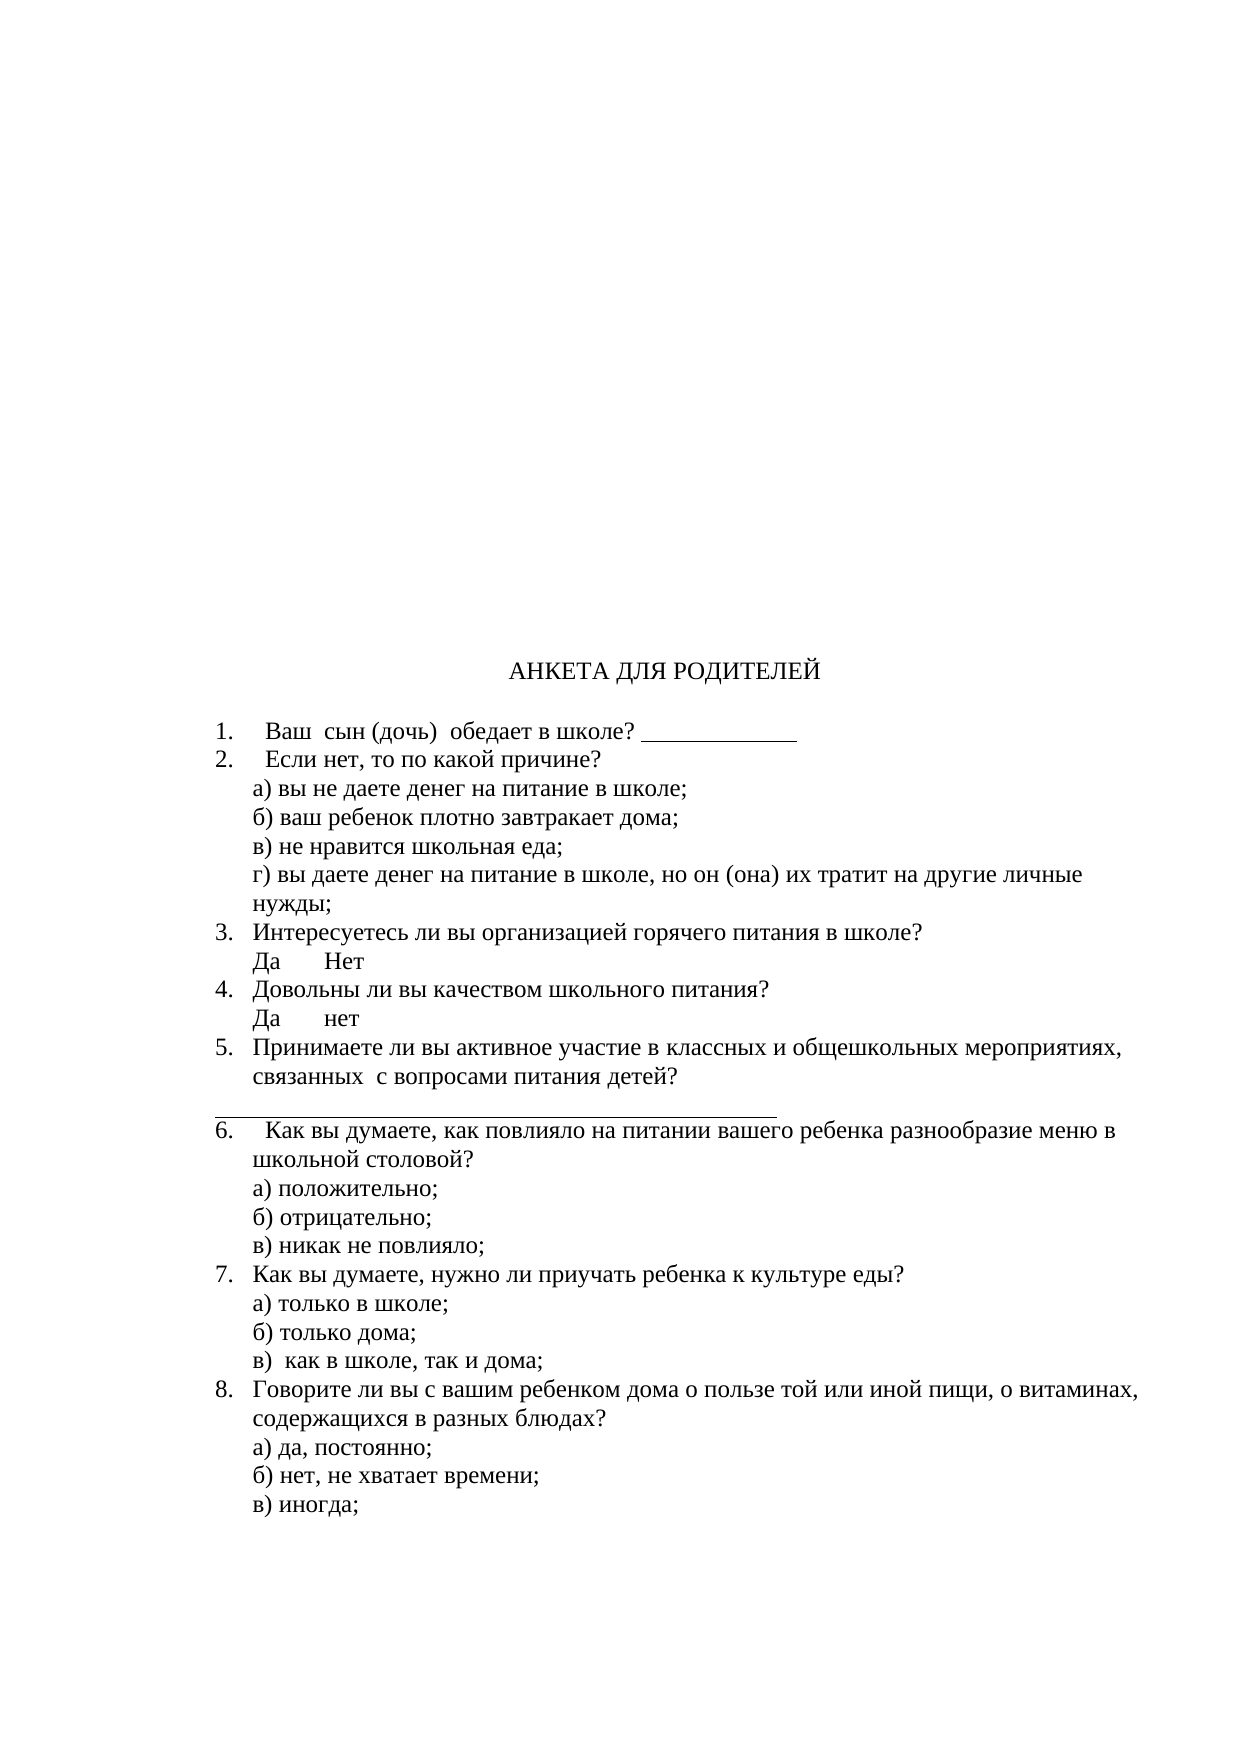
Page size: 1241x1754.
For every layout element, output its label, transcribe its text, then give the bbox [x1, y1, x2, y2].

text б) нет, не хватает времени; в) иногда; [252, 1460, 542, 1518]
text в) как в школе, так и дома; [252, 1345, 1186, 1374]
text АНКЕТА ДЛЯ РОДИТЕЛЕЙ [390, 656, 939, 684]
text г) вы даете денег на питание в школе, но он (она) их тратит на другие личные нужды; [252, 859, 1085, 917]
text б) отрицательно; [252, 1202, 1186, 1230]
text а) да, постоянно; [252, 1432, 1186, 1460]
list Говорите ли вы с вашим ребенком дома о пользе той или иной пищи, о витаминах, содержащихся в разных блюдах? [215, 1374, 1152, 1432]
text а) вы не даете денег на питание в школе; б) ваш ребенок плотно завтракает дома; в) не нравится школьная еда; [252, 773, 689, 859]
list Как вы думаете, как повлияло на питании вашего ребенка разнообразие меню в [215, 1113, 1186, 1144]
text в) никак не повлияло; [252, 1230, 1186, 1259]
list Интересуетесь ли вы организацией горячего питания в школе? Да Нет [215, 917, 935, 974]
list Если нет, то по какой причине? [215, 744, 1186, 773]
list Принимаете ли вы активное участие в классных и общешкольных мероприятиях, связанных с вопросами питания детей? [215, 1032, 1141, 1089]
text школьной столовой? а) положительно; [252, 1144, 476, 1202]
text б) только дома; [252, 1317, 1186, 1345]
list Довольны ли вы качеством школьного питания? Да нет [215, 974, 782, 1032]
list Ваш сын (дочь) обедает в школе? [215, 716, 1186, 744]
list Как вы думаете, нужно ли приучать ребенка к культуре еды? а) только в школе; [215, 1259, 917, 1317]
